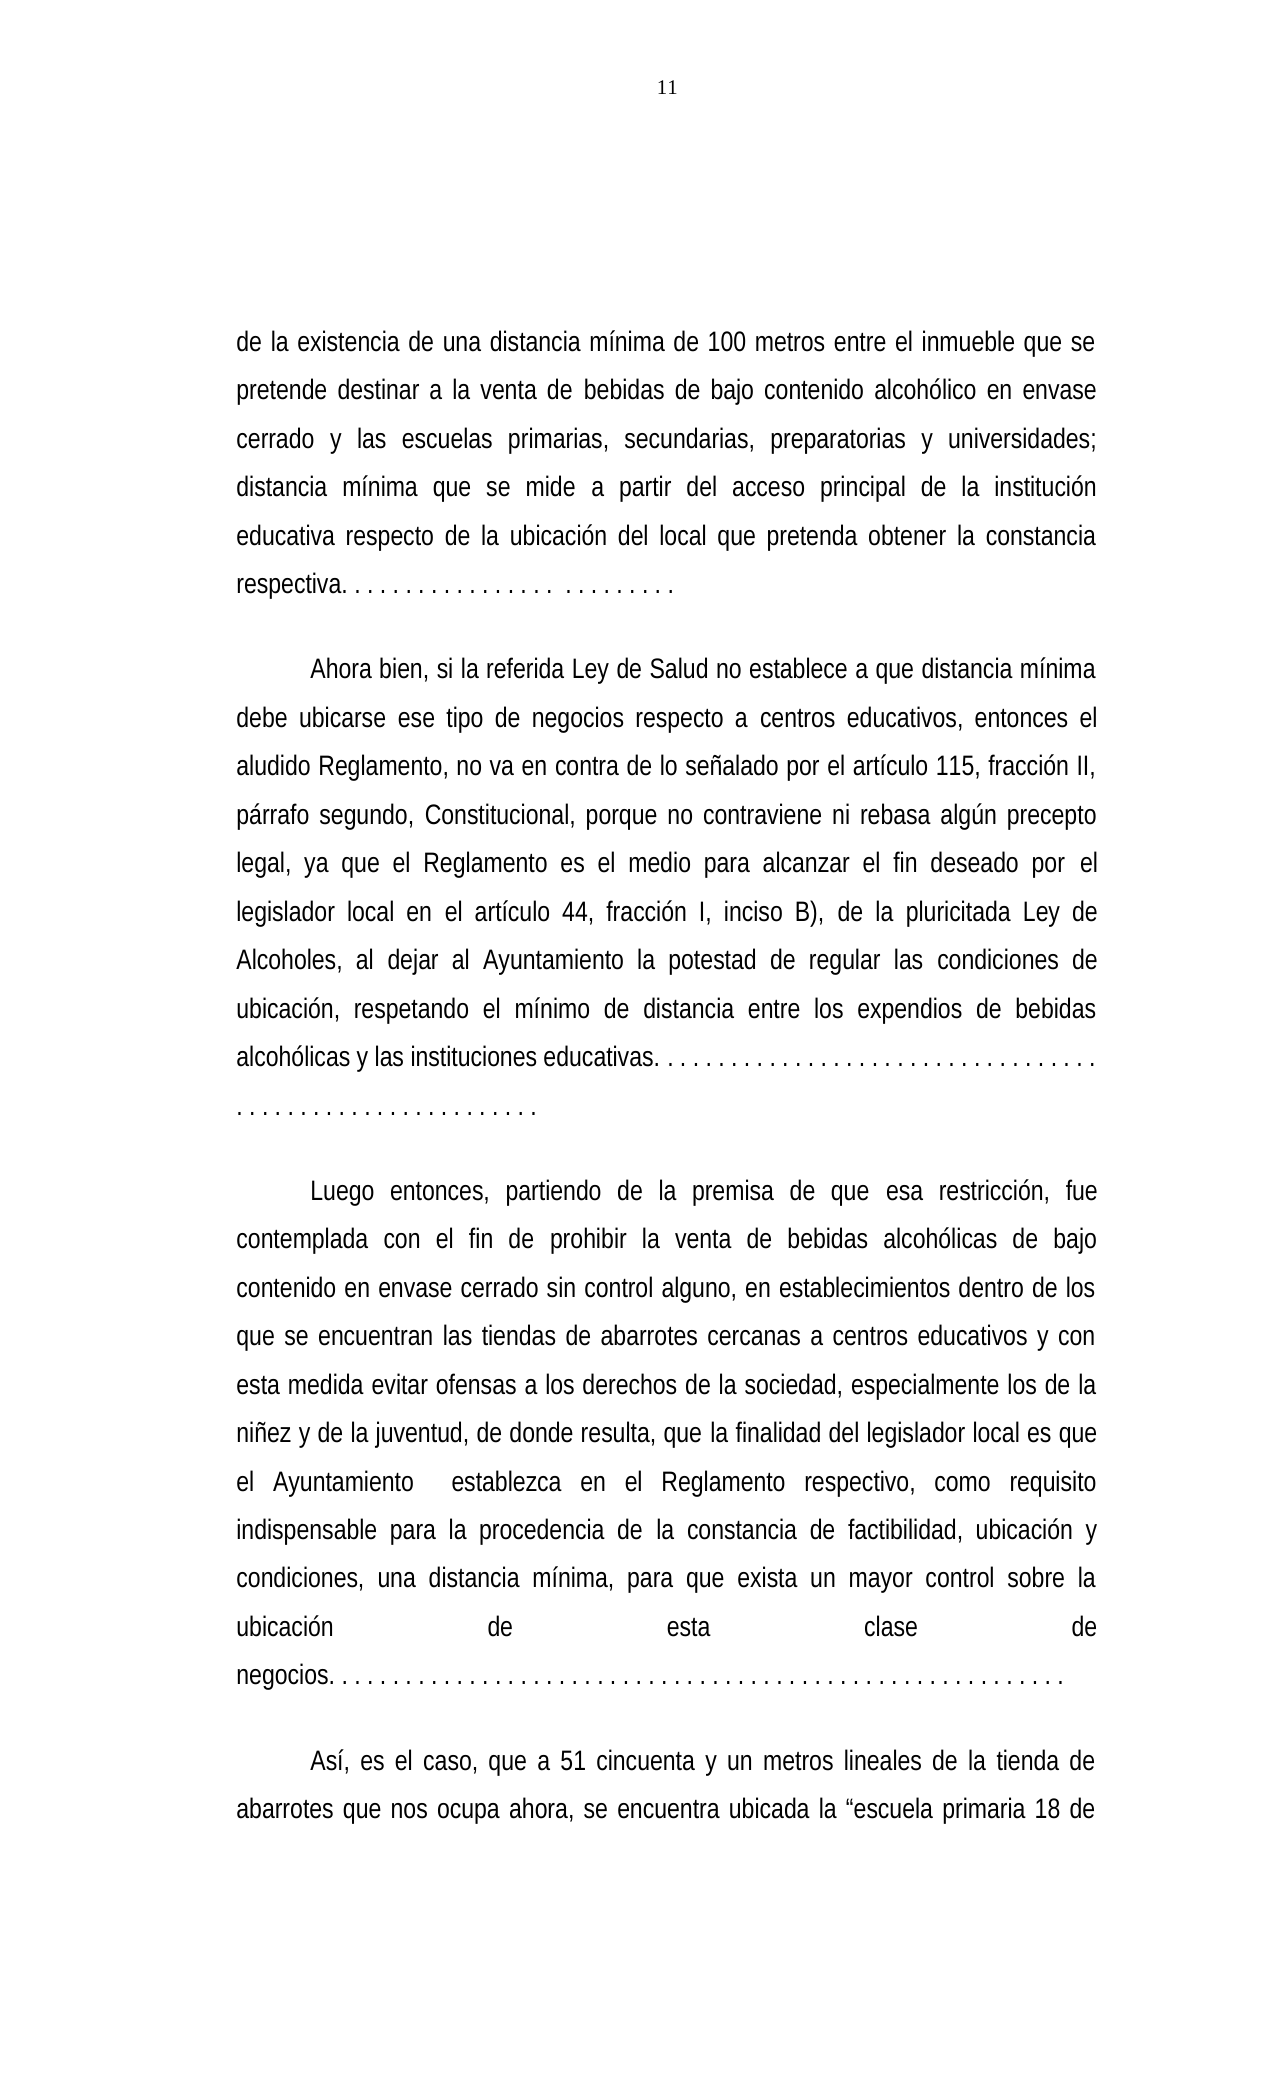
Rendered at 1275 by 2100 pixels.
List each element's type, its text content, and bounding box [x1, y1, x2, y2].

text Ahora bien, si la referida Ley de Salud no establece a que distancia mínima debe ubicarse ese tipo de negocios respecto a centros educativos, entonces el aludido Reglamento, no va en contra de lo señalado por el artículo 115, fracción II, párrafo segundo, Constitucional, porque no contraviene ni rebasa algún precepto legal, ya que el Reglamento es el medio para alcanzar el fin deseado por el legislador local en el artículo 44, fracción I, inciso B), de la pluricitada Ley de Alcoholes, al dejar al Ayuntamiento la potestad de regular las condiciones de ubicación, respetando el mínimo de distancia entre los expendios de bebidas alcohólicas y las instituciones educativas. . . . . . . . . . . . . . . . . . . . . . . . . . . . . . . . . . . . . . . . . . . . . . . . . . . . . . . . . . . [236, 653, 1098, 1121]
text Luego entonces, partiendo de la premisa de que esa restricción, fue contemplada con el fin de prohibir la venta de bebidas alcohólicas de bajo contenido en envase cerrado sin control alguno, en establecimientos dentro de los que se encuentran las tiendas de abarrotes cercanas a centros educativos y con esta medida evitar ofensas a los derechos de la sociedad, especialmente los de la niñez y de la juventud, de donde resulta, que la finalidad del legislador local es que el Ayuntamiento establezca en el Reglamento respectivo, como requisito indispensable para la procedencia de la constancia de factibilidad, ubicación y condiciones, una distancia mínima, para que exista un mayor control sobre la ubicación de esta clase de negocios. . . . . . . . . . . . . . . . . . . . . . . . . . . . . . . . . . . . . . . . . . . . . . . . . . . . . . . . . . [236, 1174, 1098, 1691]
